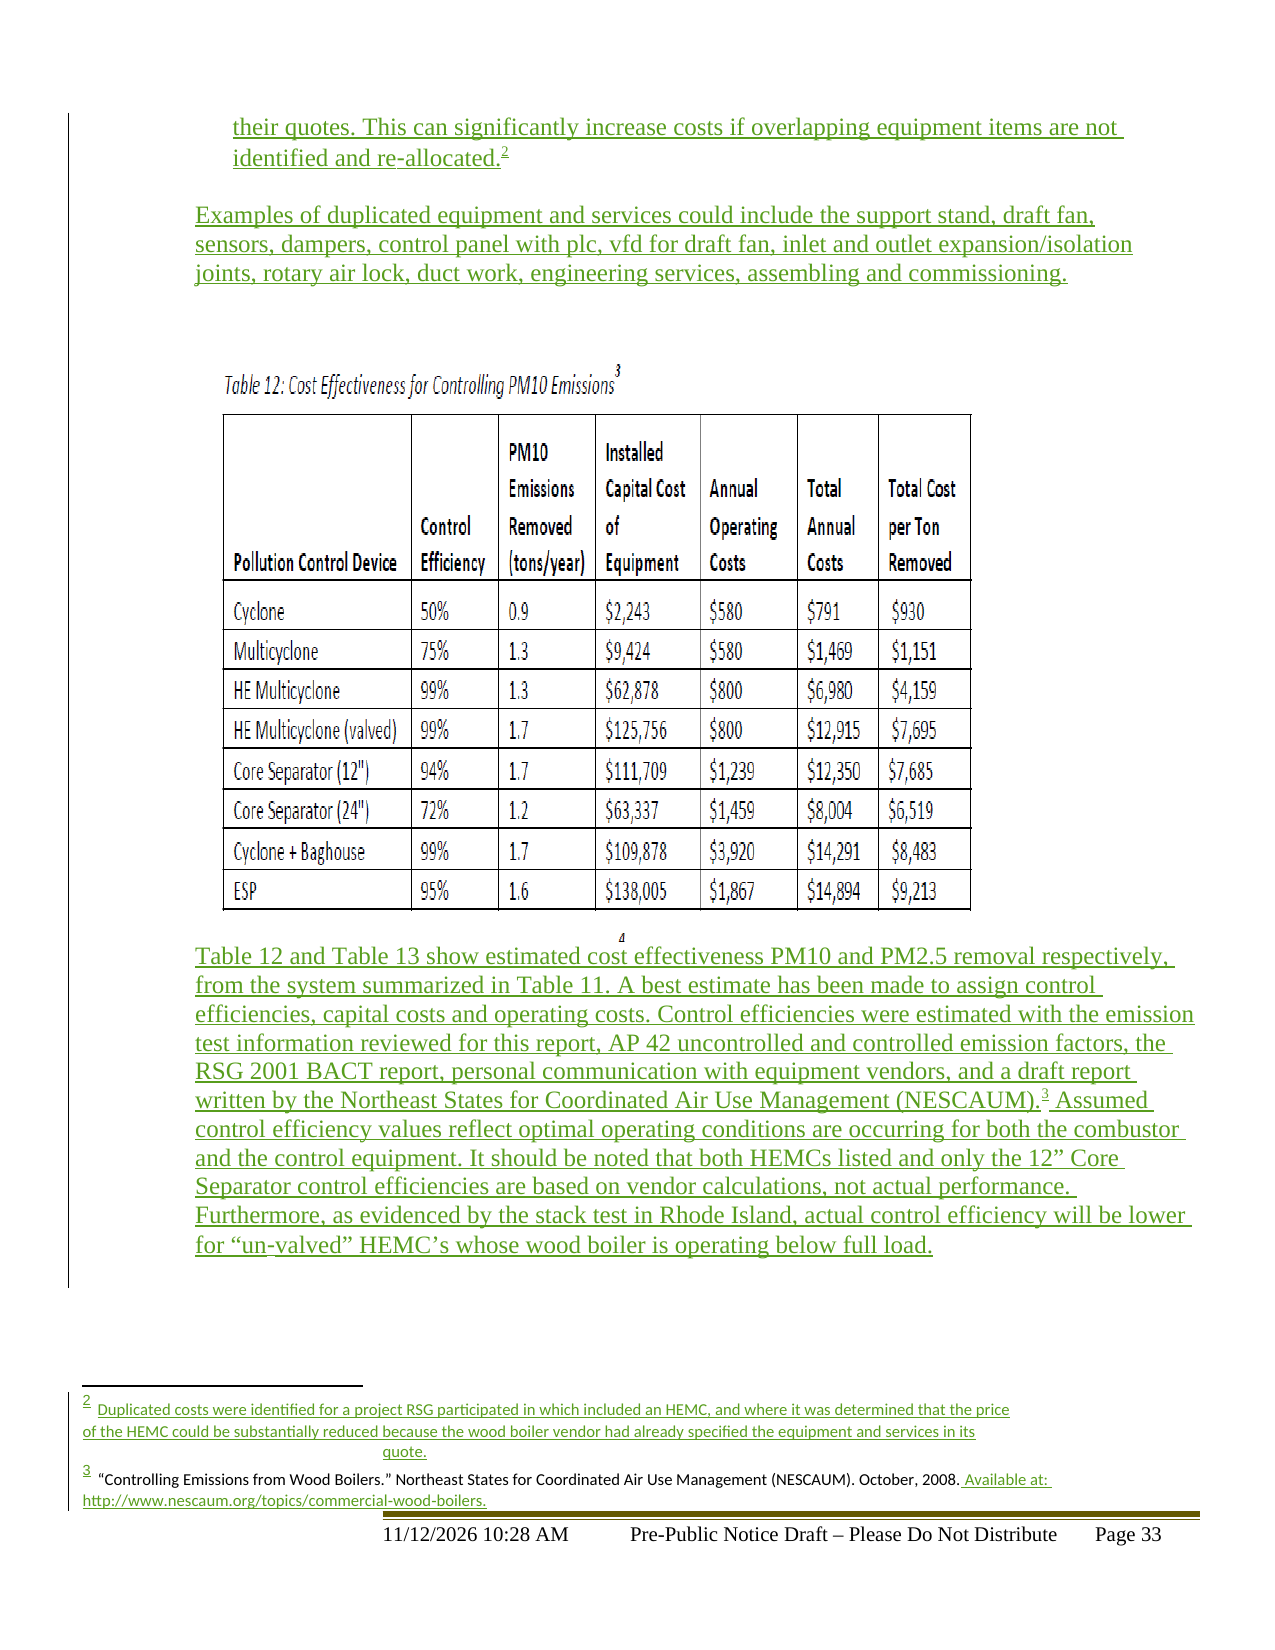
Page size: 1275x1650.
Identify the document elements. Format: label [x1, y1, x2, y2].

picture [194, 343, 1005, 942]
